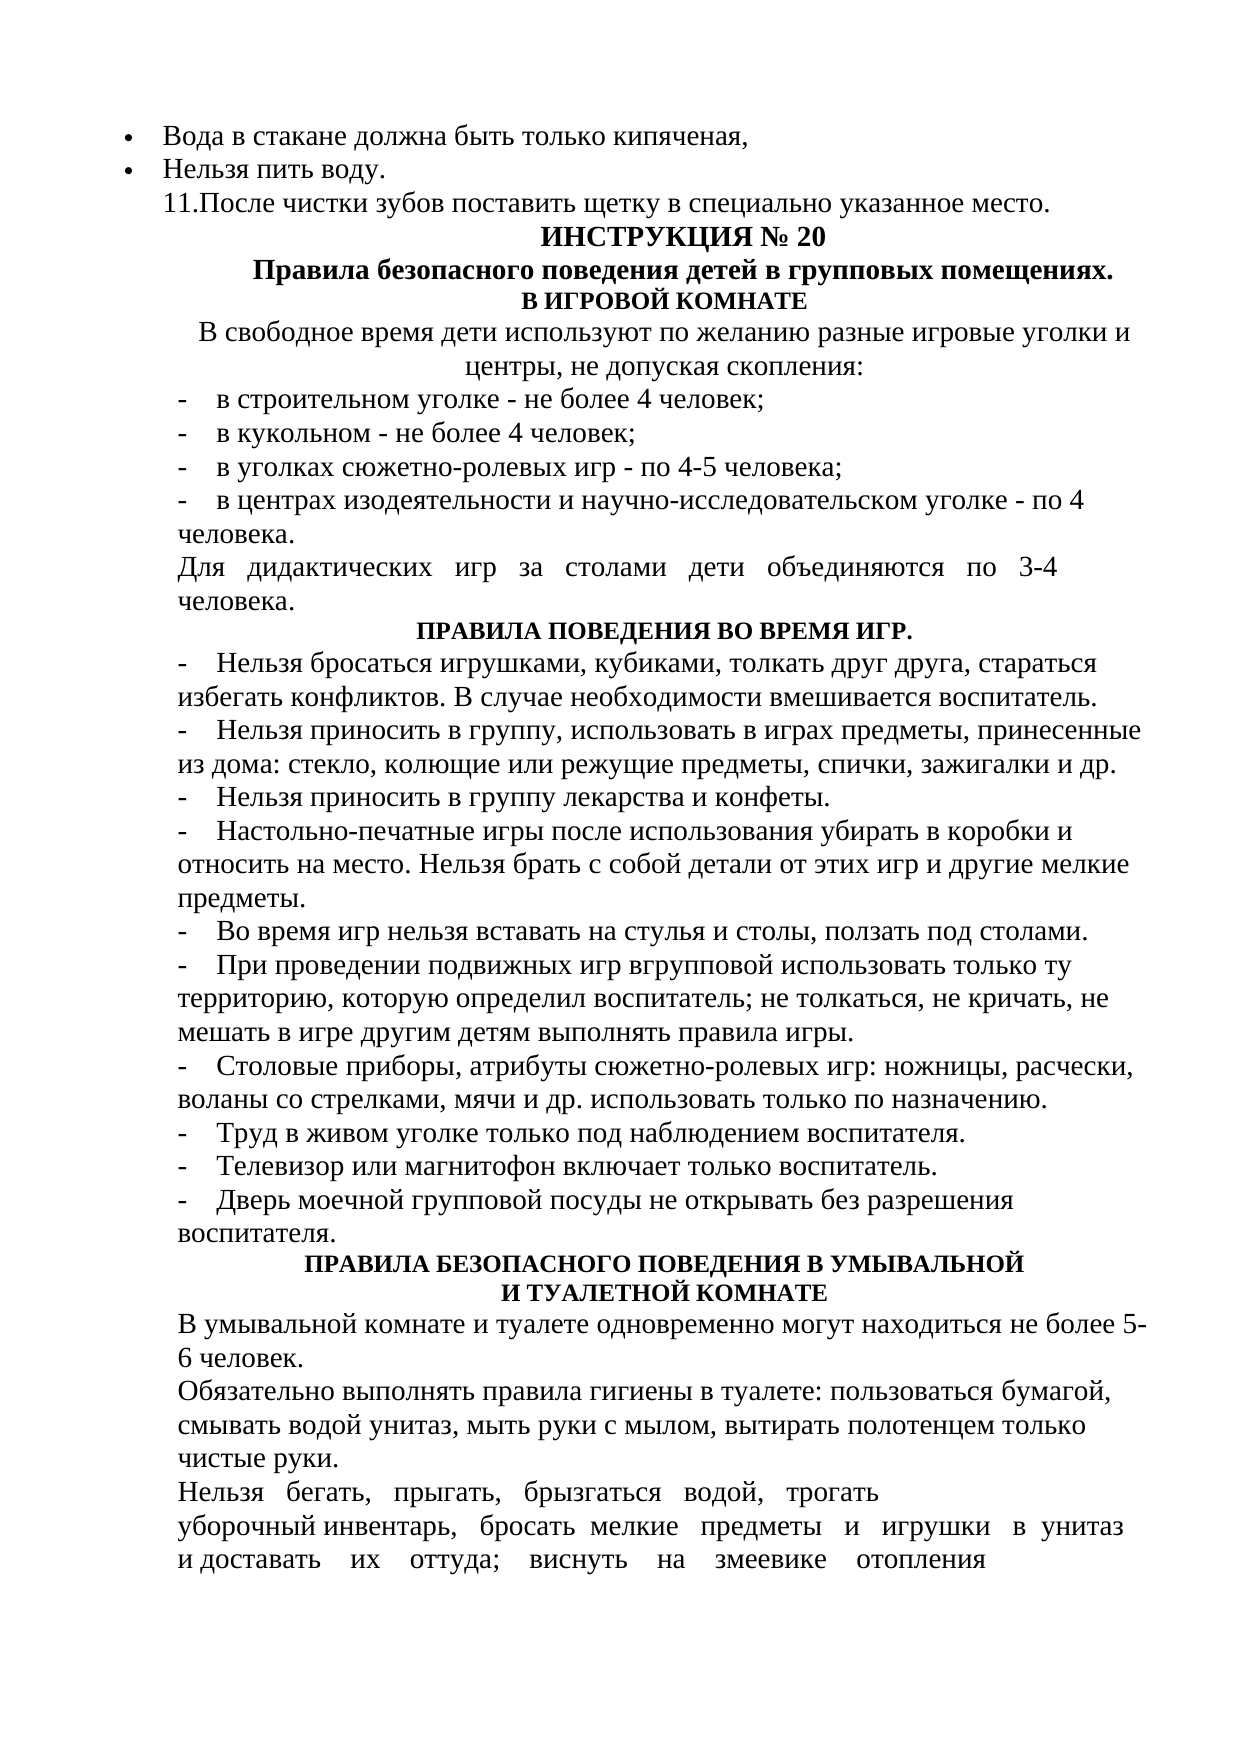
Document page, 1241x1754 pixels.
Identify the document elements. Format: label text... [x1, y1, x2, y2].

text - Дверь моечной групповой посуды не открывать без разрешения воспитателя. [177, 1182, 1152, 1249]
text В умывальной комнате и туалете одновременно могут находиться не более 5-6 человек. [177, 1306, 1152, 1373]
text И ТУАЛЕТНОЙ КОМНАТЕ [177, 1278, 1152, 1306]
text В ИГРОВОЙ КОМНАТЕ [177, 286, 1152, 314]
text - Настольно-печатные игры после использования убирать в коробки и относить на место. Нельзя брать с собой детали от этих игр и другие мелкие предметы. [177, 813, 1152, 913]
text 11.После чистки зубов поставить щетку в специально указанное место. [162, 185, 1152, 219]
text В свободное время дети используют по желанию разные игровые уголки и центры, не допуская скопления: [177, 314, 1152, 382]
text - в кукольном - не более 4 человек; [177, 415, 1152, 449]
text Правила безопасного поведения детей в групповых помещениях. [215, 252, 1152, 286]
text - в строительном уголке - не более 4 человек; [177, 382, 1152, 415]
list Вода в стакане должна быть только кипяченая, [125, 118, 1152, 152]
text - Труд в живом уголке только под наблюдением воспитателя. [177, 1115, 1152, 1148]
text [177, 1474, 1152, 1575]
text Обязательно выполнять правила гигиены в туалете: пользоваться бумагой, смывать водой унитаз, мыть руки с мылом, вытирать полотенцем только чистые руки. [177, 1373, 1152, 1474]
text - Телевизор или магнитофон включает только воспитатель. [177, 1148, 1152, 1182]
text - Столовые приборы, атрибуты сюжетно-ролевых игр: ножницы, расчески, воланы со стрелками, мячи и др. использовать только по назначению. [177, 1048, 1152, 1115]
text - Нельзя бросаться игрушками, кубиками, толкать друг друга, стараться избегать конфликтов. В случае необходимости вмешивается воспитатель. [177, 645, 1152, 712]
text ПРАВИЛА БЕЗОПАСНОГО ПОВЕДЕНИЯ В УМЫВАЛЬНОЙ [177, 1249, 1152, 1278]
text - Во время игр нельзя вставать на стулья и столы, ползать под столами. [177, 913, 1152, 947]
text - Нельзя приносить в группу лекарства и конфеты. [177, 779, 1152, 813]
list Нельзя пить воду. [125, 152, 1152, 185]
text - При проведении подвижных игр вгрупповой использовать только ту территорию, которую определил воспитатель; не толкаться, не кричать, не мешать в игре другим детям выполнять правила игры. [177, 947, 1152, 1048]
text - в центрах изодеятельности и научно-исследовательском уголке - по 4 человека. [177, 482, 1152, 549]
text - Нельзя приносить в группу, использовать в играх предметы, принесенные из дома: стекло, колющие или режущие предметы, спички, зажигалки и др. [177, 712, 1152, 779]
text ИНСТРУКЦИЯ № 20 [215, 219, 1152, 252]
text - в уголках сюжетно-ролевых игр - по 4-5 человека; [177, 449, 1152, 482]
text Для дидактических игр за столами дети объединяются по 3-4 человека. [177, 549, 1152, 616]
text ПРАВИЛА ПОВЕДЕНИЯ ВО ВРЕМЯ ИГР. [177, 616, 1152, 645]
